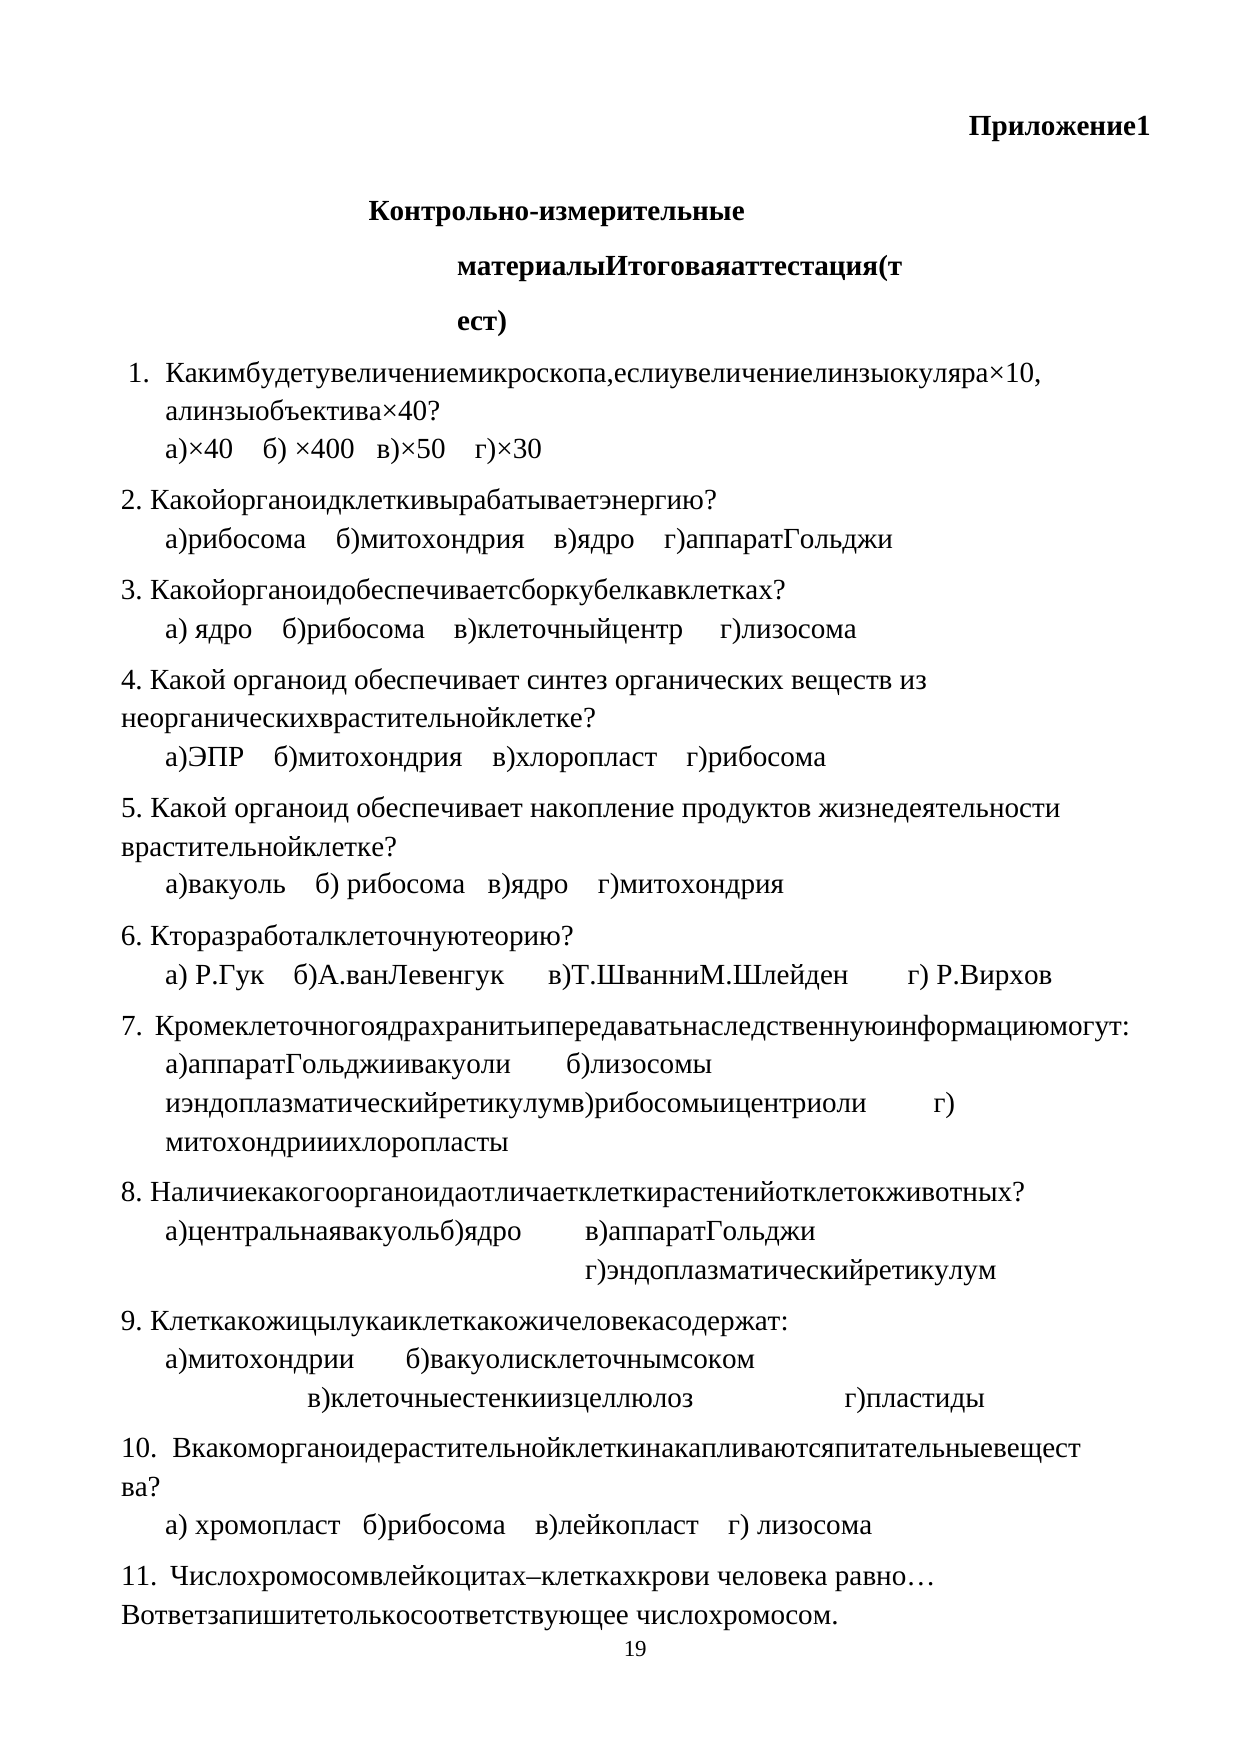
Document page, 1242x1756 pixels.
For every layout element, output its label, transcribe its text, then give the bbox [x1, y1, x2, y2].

list Какой органоид обеспечивает накопление продуктов жизнедеятельности врастительнойклетке? [121, 790, 1082, 862]
text а)митохондрии б)вакуолисклеточнымсоком в)клеточныестенкиизцеллюлоз г)пластиды [165, 1341, 1150, 1413]
text а)рибосома б)митохондрия в)ядро г)аппаратГольджи [165, 521, 1200, 555]
list Клеткакожицылукаиклеткакожичеловекасодержат: [121, 1303, 1200, 1336]
subtitle Приложение1 [108, 108, 1151, 141]
text а) ядро б)рибосома в)клеточныйцентр г)лизосома [165, 611, 1200, 644]
list Наличиекакогоорганоидаотличаетклеткирастенийотклетокживотных? [121, 1174, 1200, 1208]
list Кромеклеточногоядрахранитьипередаватьнаследственнуюинформациюмогут: [121, 1008, 1133, 1041]
text а)ЭПР б)митохондрия в)хлоропласт г)рибосома [165, 739, 1200, 773]
list Кторазработалклеточнуютеорию? [121, 918, 1200, 952]
text Контрольно-измерительные материалыИтоговаяаттестация(тест) [368, 193, 903, 337]
list Какой органоид обеспечивает синтез органических веществ из неорганическихврастительнойклетке? [121, 662, 1133, 734]
list Какойорганоидобеспечиваетсборкубелкавклетках? [121, 572, 1200, 606]
list Какимбудетувеличениемикроскопа,еслиувеличениелинзыокуляра×10, [128, 359, 1200, 388]
text а)центральнаявакуольб)ядро в)аппаратГольджи г)эндоплазматическийретикулум [165, 1213, 1150, 1285]
list хромопласт б)рибосома в)лейкопласт г) лизосома [165, 1507, 1200, 1541]
list Вкакоморганоидерастительнойклеткинакапливаютсяпитательныевещества? [121, 1430, 1082, 1502]
text а)вакуоль б) рибосома в)ядро г)митохондрия [165, 867, 1200, 901]
text а)×40 б) ×400 в)×50 г)×30 [165, 431, 1200, 465]
text а)аппаратГольджиивакуоли б)лизосомы иэндоплазматическийретикулумв)рибосомыицентриоли г) митохондрииихлоропласты [165, 1047, 1150, 1157]
list Какойорганоидклеткивырабатываетэнергию? [121, 482, 1200, 516]
list Р.Гук б)А.ванЛевенгук в)Т.ШванниМ.Шлейден г) Р.Вирхов [165, 957, 1200, 990]
list Числохромосомвлейкоцитах–клеткахкрови человека равно… Вответзапишитетолькосоответствующее числохромосом. [121, 1558, 1133, 1631]
text алинзыобъектива×40? [165, 393, 1200, 426]
